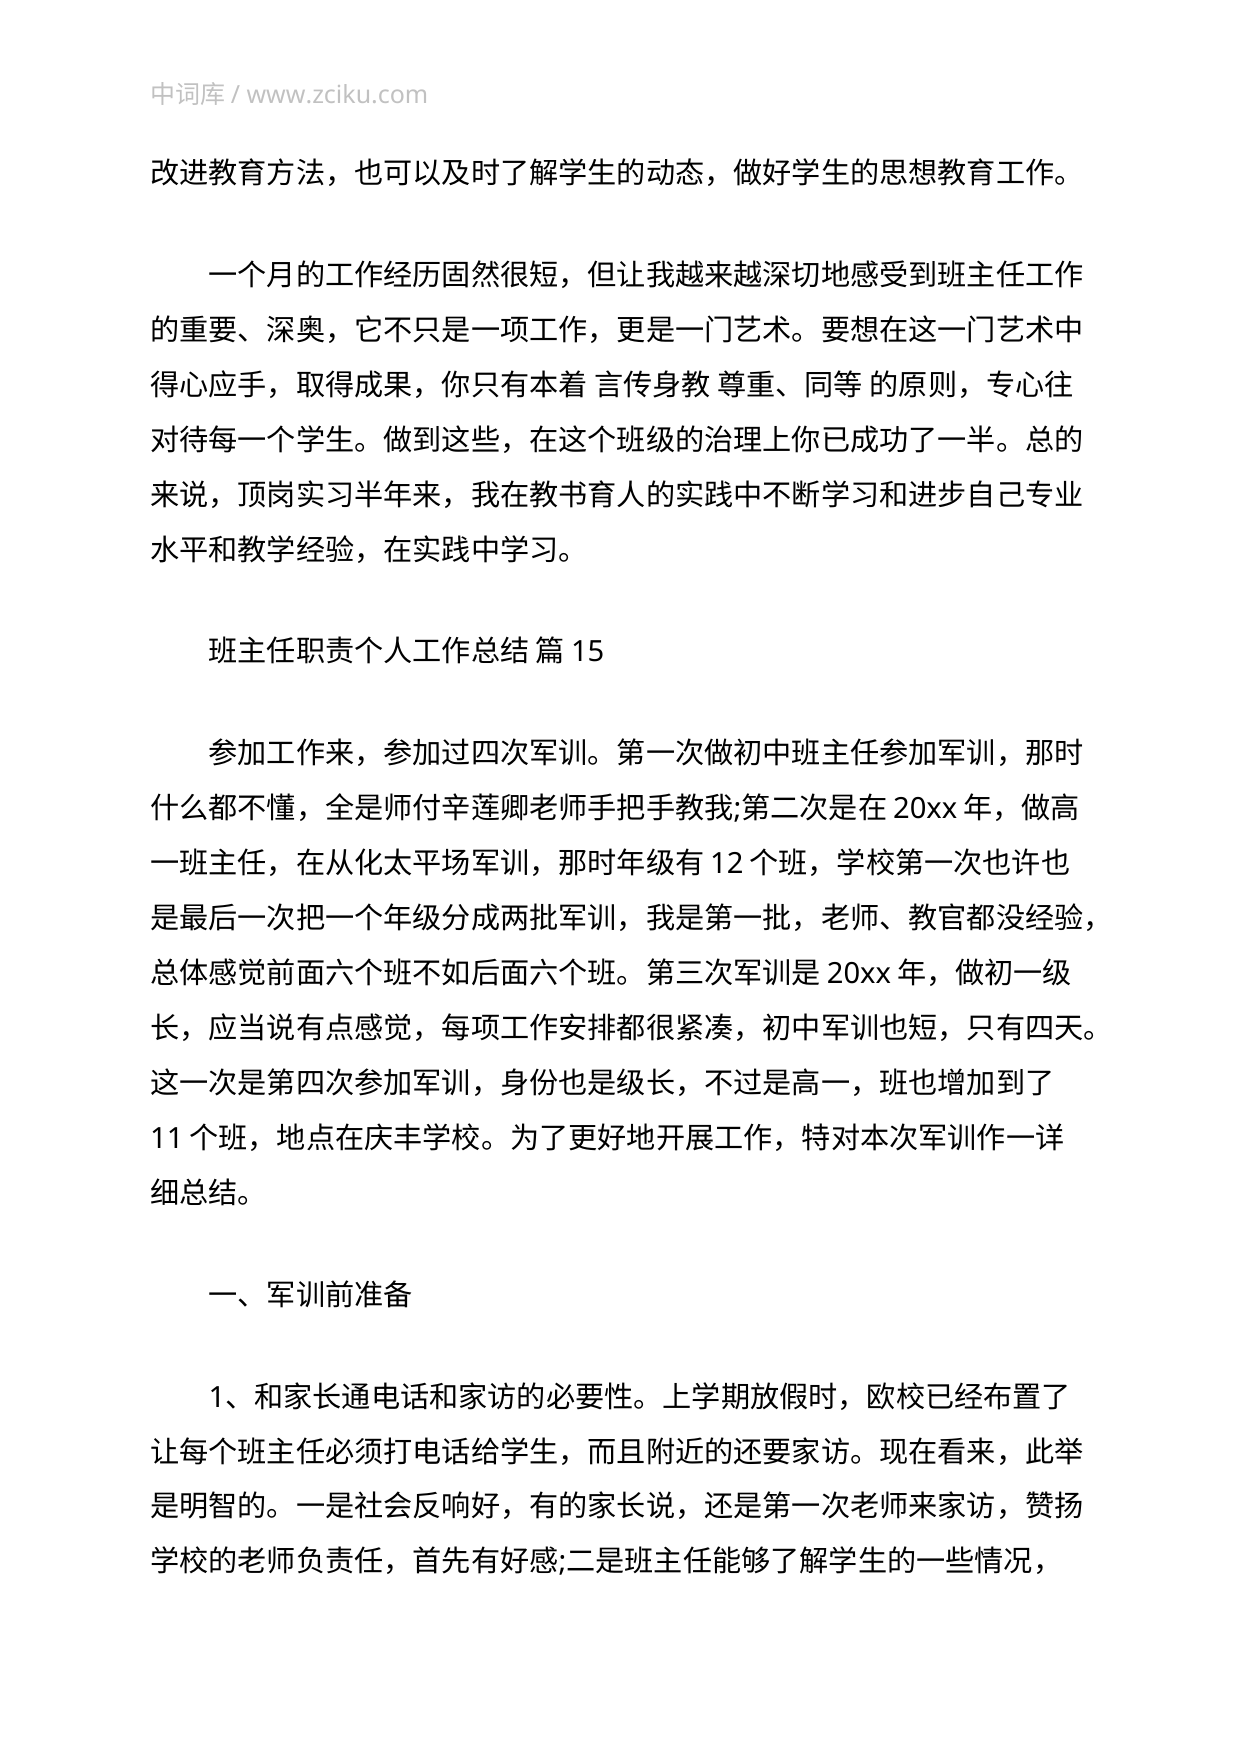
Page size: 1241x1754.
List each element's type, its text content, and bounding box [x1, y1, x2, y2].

text 班主任职责个人工作总结 篇15 [150, 628, 1090, 670]
text 参加工作来，参加过四次军训。第一次做初中班主任参加军训，那时什么都不懂，全是师付辛莲卿老师手把手教我;第二次是在20xx年，做高一班主任，在从化太平场军训，那时年级有12个班，学校第一次也许也是最后一次把一个年级分成两批军训，我是第一批，老师、教官都没经验，总体感觉前面六个班不如后面六个班。第三次军训是20xx年，做初一级长，应当说有点感觉，每项工作安排都很紧凑，初中军训也短，只有四天。这一次是第四次参加军训，身份也是级长，不过是高一，班也增加到了11个班，地点在庆丰学校。为了更好地开展工作，特对本次军训作一详细总结。 [150, 730, 1090, 1212]
text 一、军训前准备 [150, 1271, 1090, 1314]
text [150, 150, 1090, 192]
text 一个月的工作经历固然很短，但让我越来越深切地感受到班主任工作的重要、深奥，它不只是一项工作，更是一门艺术。要想在这一门艺术中得心应手，取得成果，你只有本着 言传身教 尊重、同等 的原则，专心往对待每一个学生。做到这些，在这个班级的治理上你已成功了一半。总的来说，顶岗实习半年来，我在教书育人的实践中不断学习和进步自己专业水平和教学经验，在实践中学习。 [150, 252, 1090, 568]
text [150, 1373, 1090, 1580]
